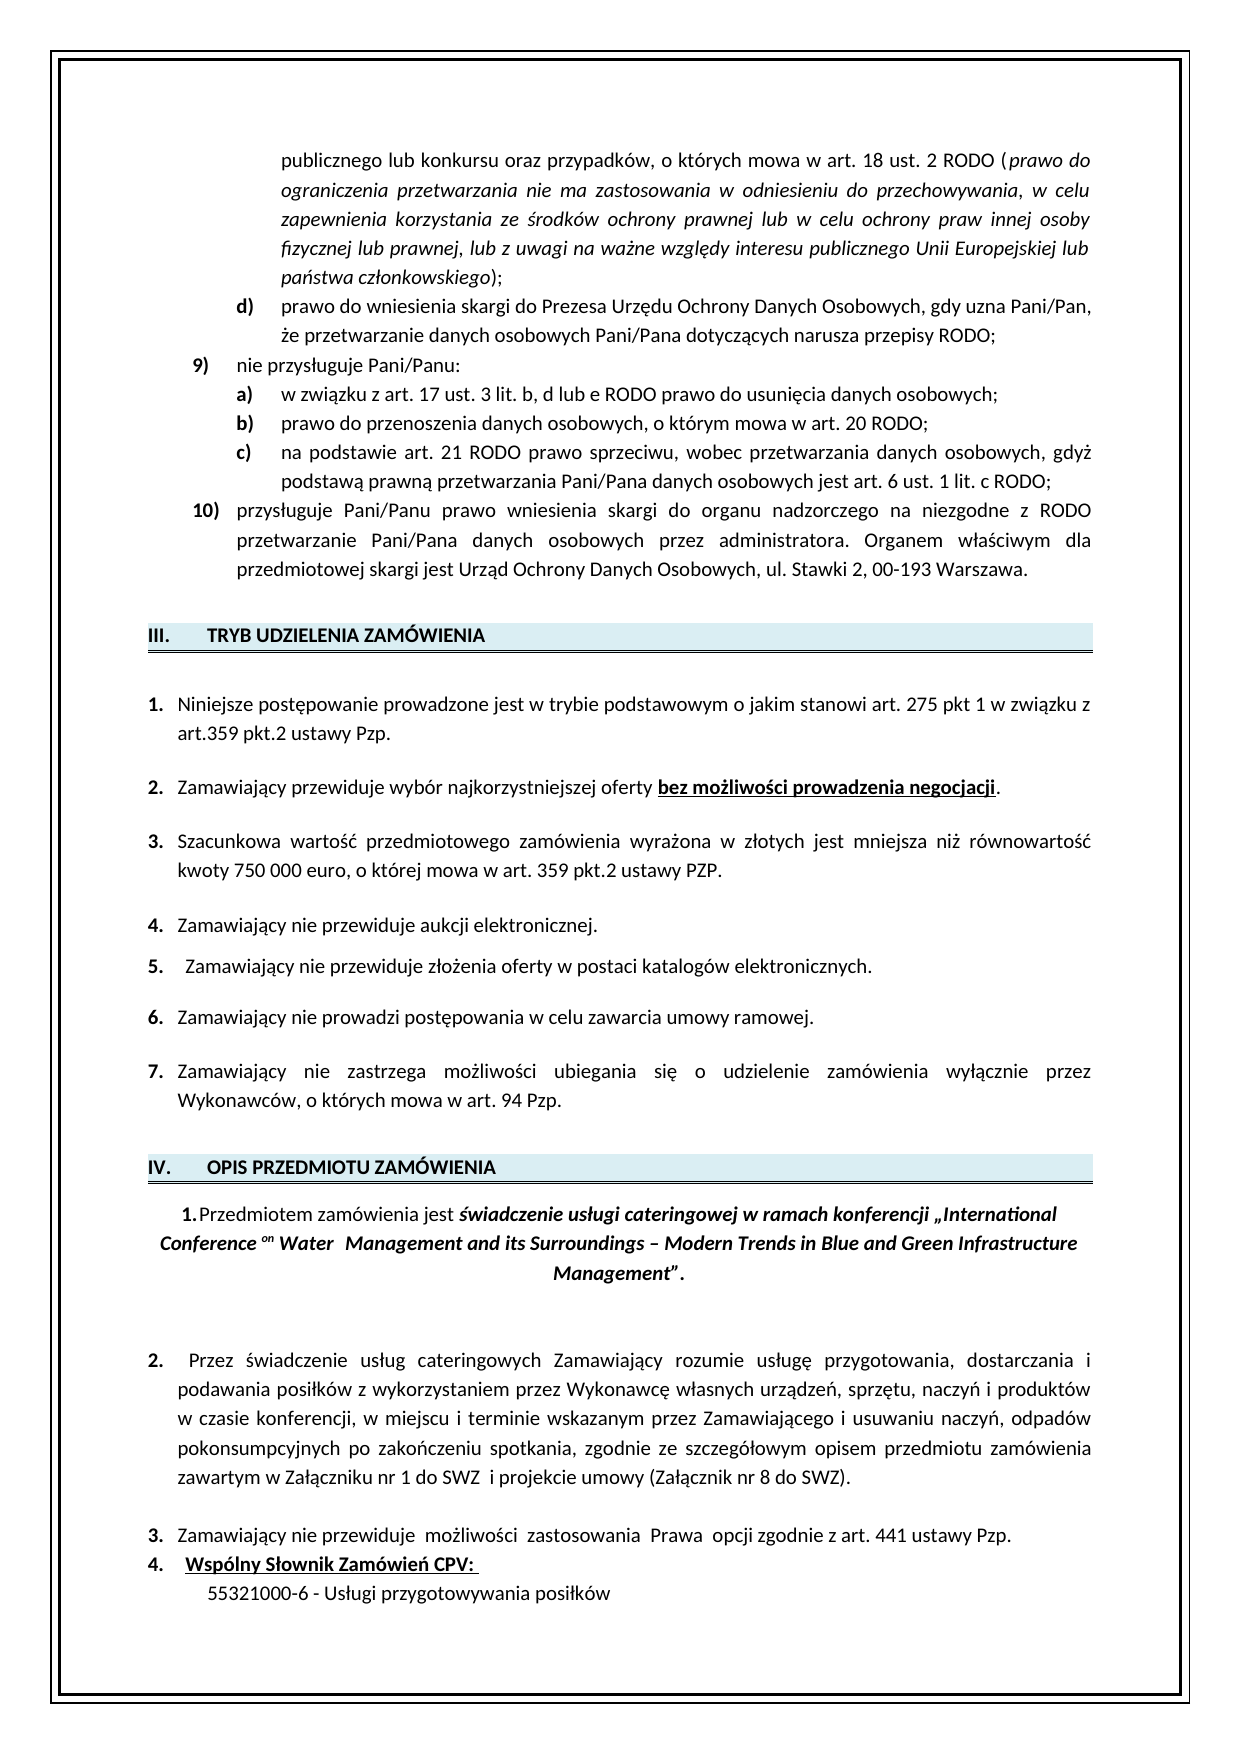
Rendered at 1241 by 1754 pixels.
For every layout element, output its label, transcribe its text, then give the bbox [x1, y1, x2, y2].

text 1. Przedmiotem zamówienia jest świadczenie usługi cateringowej w ramach konferencji „International Conference on Water Management and its Surroundings – Modern Trends in Blue and Green Infrastructure Management”. [148, 1201, 1093, 1285]
text a) w związku z art. 17 ust. 3 lit. b, d lub e RODO prawo do usunięcia danych osobowych; [236, 381, 1093, 406]
text 10) przysługuje Pani/Panu prawo wniesienia skargi do organu nadzorczego na niezgodne z RODO przetwarzanie Pani/Pana danych osobowych przez administratora. Organem właściwym dla przedmiotowej skargi jest Urząd Ochrony Danych Osobowych, ul. Stawki 2, 00-193 Warszawa. [192, 498, 1093, 581]
text 2. Przez świadczenie usług cateringowych Zamawiający rozumie usługę przygotowania, dostarczania i podawania posiłków z wykorzystaniem przez Wykonawcę własnych urządzeń, sprzętu, naczyń i produktów w czasie konferencji, w miejscu i terminie wskazanym przez Zamawiającego i usuwaniu naczyń, odpadów pokonsumpcyjnych po zakończeniu spotkania, zgodnie ze szczegółowym opisem przedmiotu zamówienia zawartym w Załączniku nr 1 do SWZ i projekcie umowy (Załącznik nr 8 do SWZ). [148, 1347, 1093, 1489]
list Zamawiający nie przewiduje złożenia oferty w postaci katalogów elektronicznych. [148, 953, 1093, 979]
list Niniejsze postępowanie prowadzone jest w trybie podstawowym o jakim stanowi art. 275 pkt 1 w związku z art.359 pkt.2 ustawy Pzp. [148, 691, 1093, 746]
list Zamawiający przewiduje wybór najkorzystniejszej oferty bez możliwości prowadzenia negocjacji. [148, 774, 1093, 800]
text 55321000-6 - Usługi przygotowywania posiłków [148, 1581, 1093, 1606]
text b) prawo do przenoszenia danych osobowych, o którym mowa w art. 20 RODO; [236, 410, 1093, 436]
text c) na podstawie art. 21 RODO prawo sprzeciwu, wobec przetwarzania danych osobowych, gdyż podstawą prawną przetwarzania Pani/Pana danych osobowych jest art. 6 ust. 1 lit. c RODO; [236, 439, 1093, 494]
list Szacunkowa wartość przedmiotowego zamówienia wyrażona w złotych jest mniejsza niż równowartość kwoty 750 000 euro, o której mowa w art. 359 pkt.2 ustawy PZP. [148, 828, 1093, 883]
list Zamawiający nie przewiduje możliwości zastosowania Prawa opcji zgodnie z art. 441 ustawy Pzp. [148, 1522, 1093, 1548]
list Zamawiający nie prowadzi postępowania w celu zawarcia umowy ramowej. [148, 1004, 1093, 1029]
text d) prawo do wniesienia skargi do Prezesa Urzędu Ochrony Danych Osobowych, gdy uzna Pani/Pan, że przetwarzanie danych osobowych Pani/Pana dotyczących narusza przepisy RODO; [236, 293, 1093, 348]
list Zamawiający nie przewiduje aukcji elektronicznej. [148, 912, 1093, 937]
text 9) nie przysługuje Pani/Panu: [192, 352, 1093, 377]
text III. TRYB UDZIELENIA ZAMÓWIENIA [148, 623, 1093, 650]
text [236, 148, 1093, 290]
text IV. OPIS PRZEDMIOTU ZAMÓWIENIA [148, 1154, 1093, 1181]
list Wspólny Słownik Zamówień CPV: [148, 1551, 1093, 1577]
list Zamawiający nie zastrzega możliwości ubiegania się o udzielenie zamówienia wyłącznie przez Wykonawców, o których mowa w art. 94 Pzp. [148, 1058, 1093, 1113]
